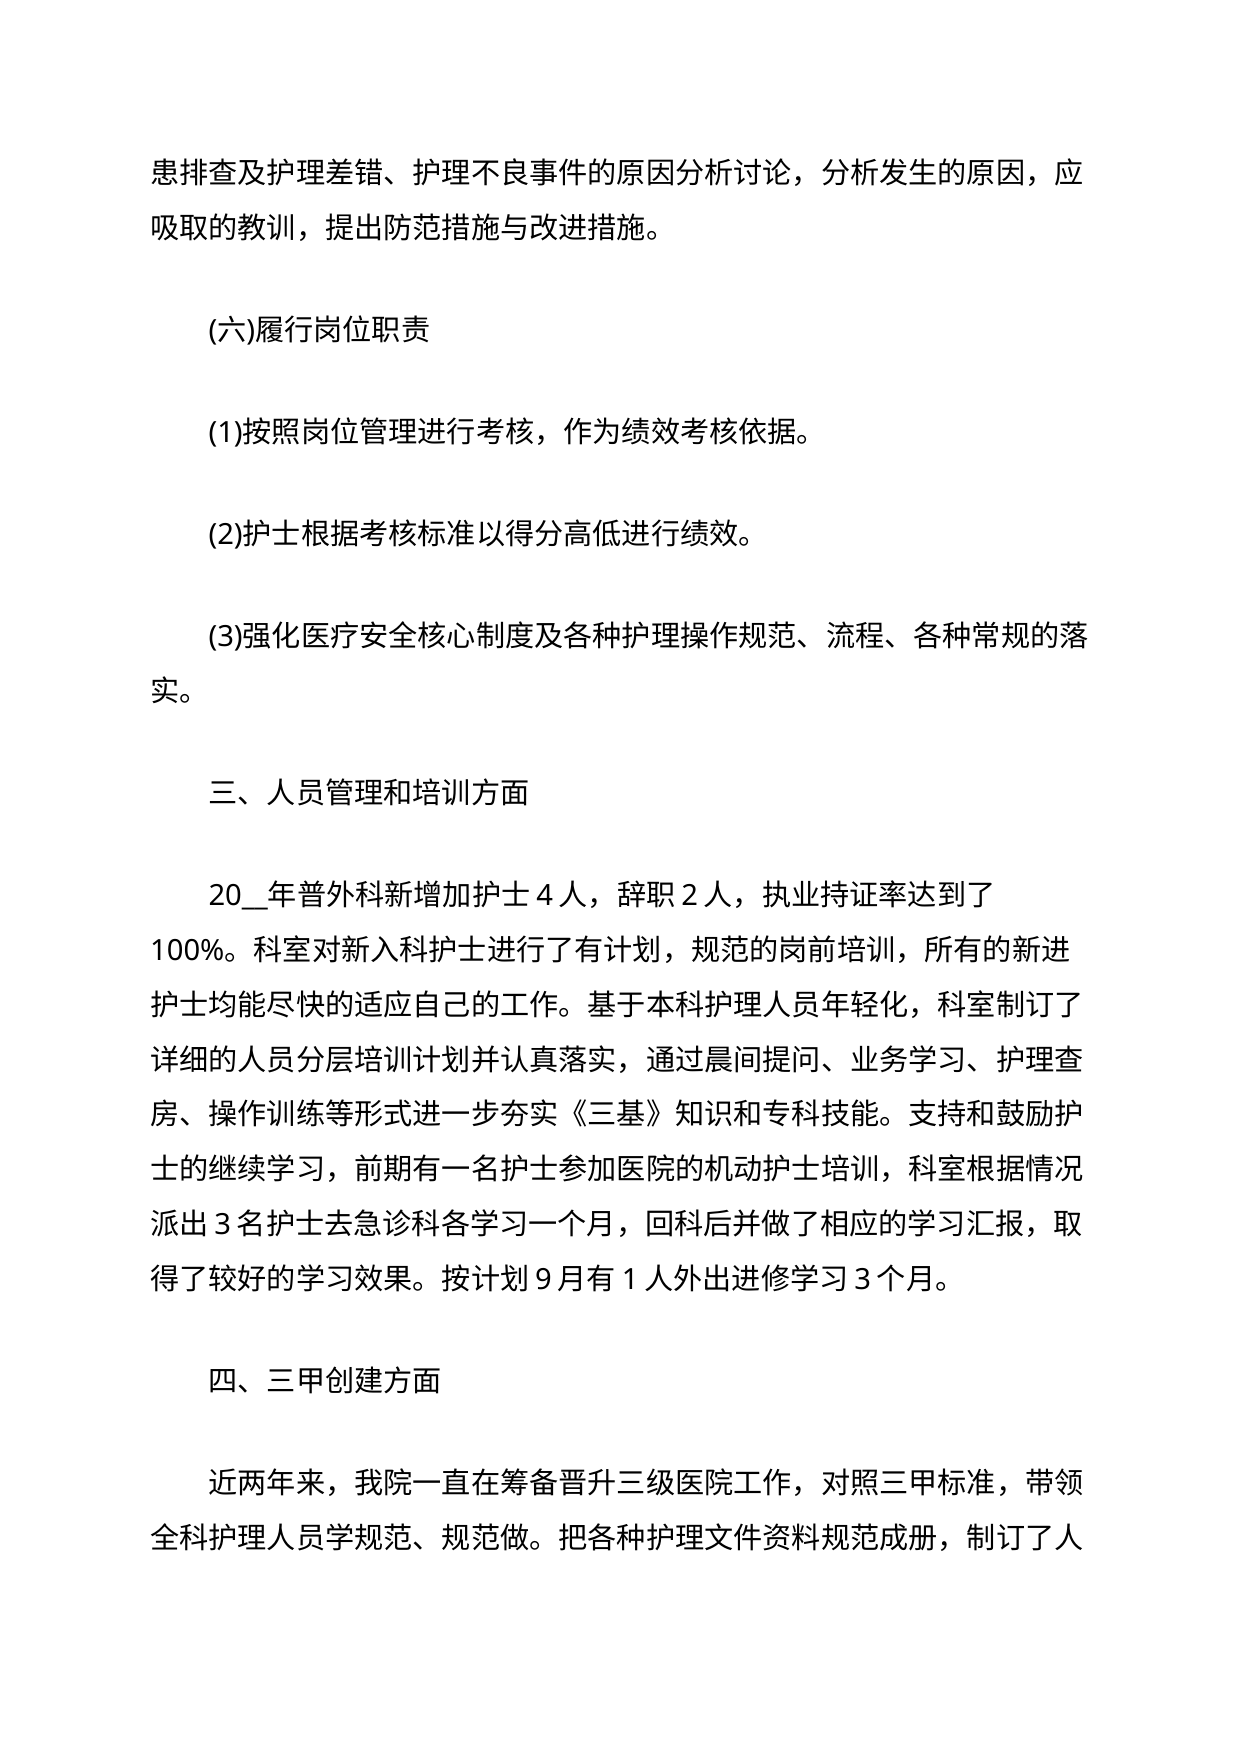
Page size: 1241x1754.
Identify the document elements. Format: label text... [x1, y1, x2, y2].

text (2)护士根据考核标准以得分高低进行绩效。 [150, 511, 1090, 553]
text 三、人员管理和培训方面 [150, 769, 1090, 812]
text (1)按照岗位管理进行考核，作为绩效考核依据。 [150, 409, 1090, 451]
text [150, 150, 1090, 247]
text 20__年普外科新增加护士4人，辞职2人，执业持证率达到了100%。科室对新入科护士进行了有计划，规范的岗前培训，所有的新进护士均能尽快的适应自己的工作。基于本科护理人员年轻化，科室制订了详细的人员分层培训计划并认真落实，通过晨间提问、业务学习、护理查房、操作训练等形式进一步夯实《三基》知识和专科技能。支持和鼓励护士的继续学习，前期有一名护士参加医院的机动护士培训，科室根据情况派出3名护士去急诊科各学习一个月，回科后并做了相应的学习汇报，取得了较好的学习效果。按计划9月有1人外出进修学习3个月。 [150, 871, 1090, 1298]
text 四、三甲创建方面 [150, 1358, 1090, 1400]
text (六)履行岗位职责 [150, 307, 1090, 349]
text (3)强化医疗安全核心制度及各种护理操作规范、流程、各种常规的落实。 [150, 613, 1090, 710]
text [150, 1459, 1090, 1557]
